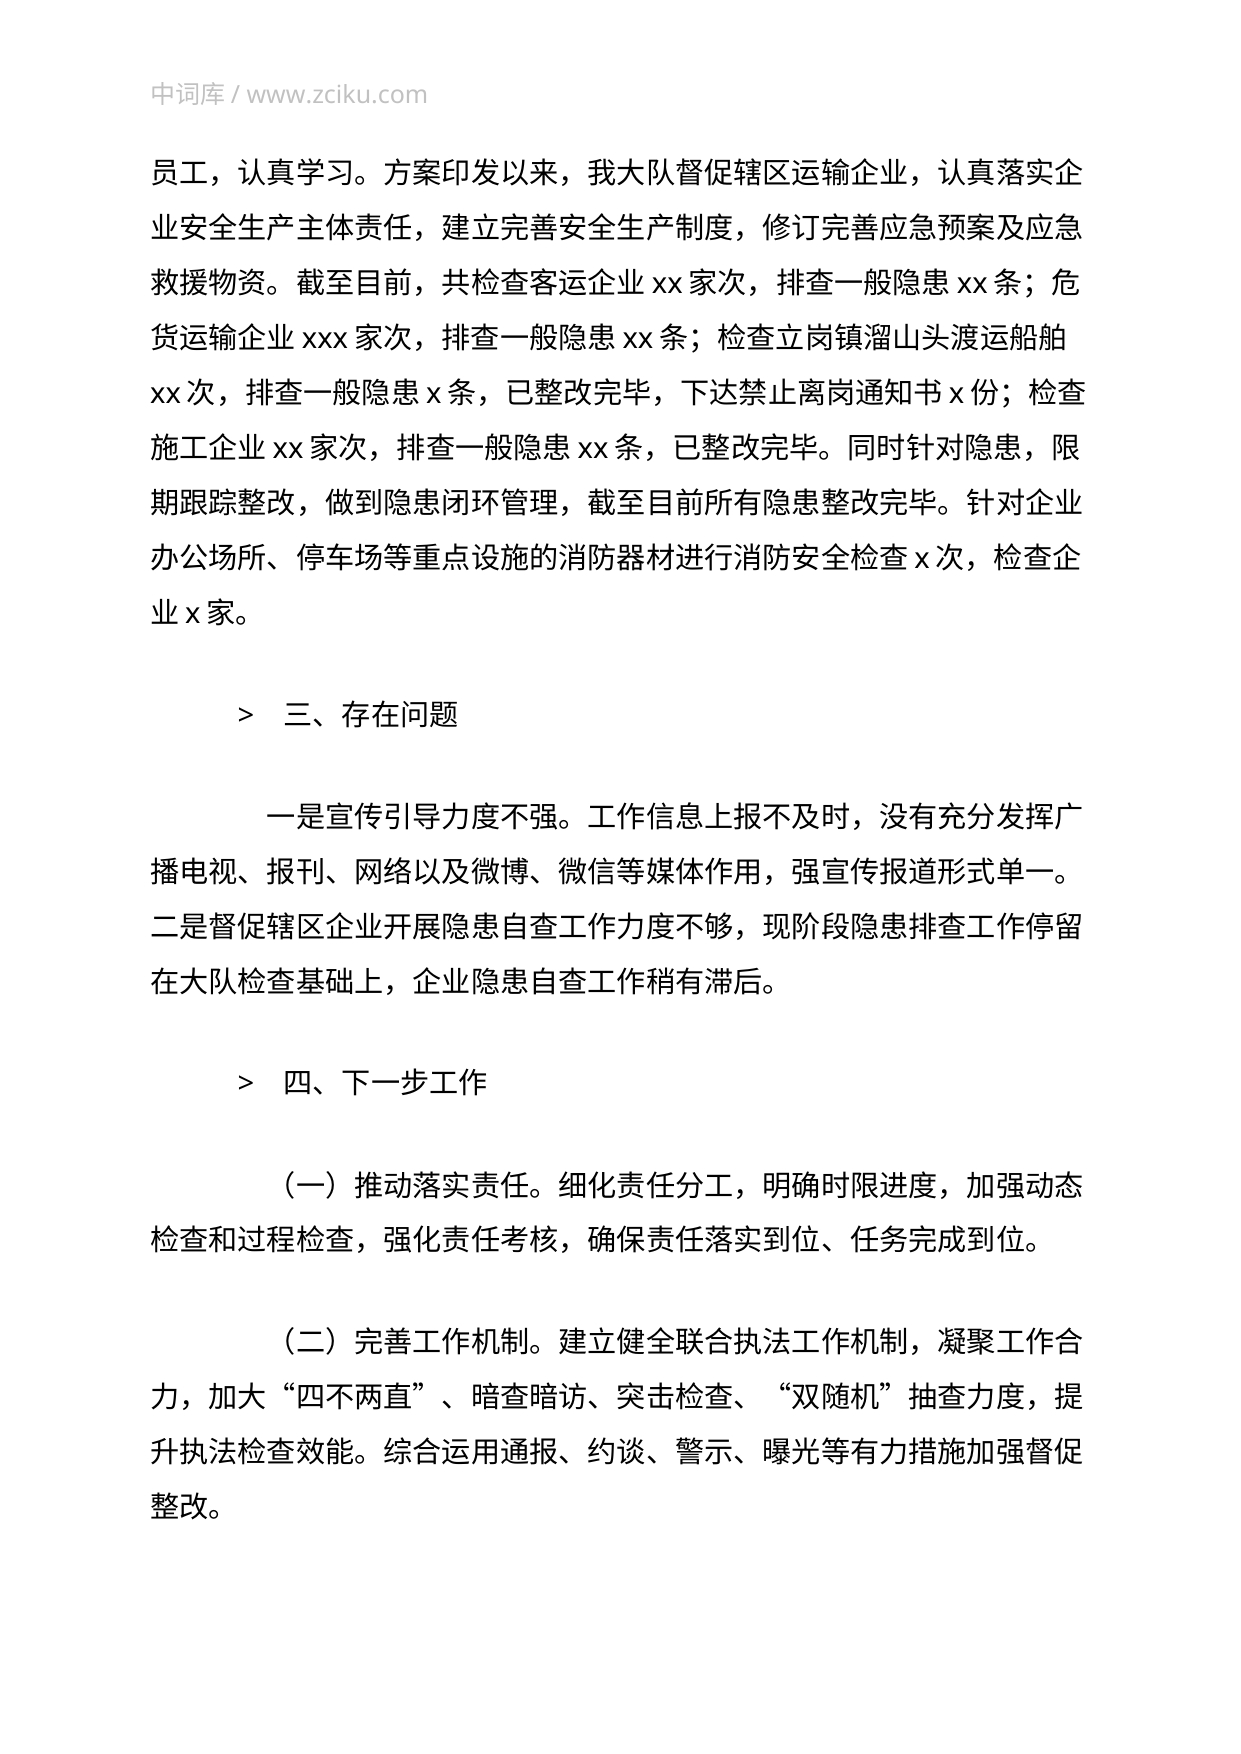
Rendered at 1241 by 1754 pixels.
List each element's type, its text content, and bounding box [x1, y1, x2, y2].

text > 四、下一步工作 [150, 1060, 1090, 1102]
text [150, 150, 1090, 632]
text （一）推动落实责任。细化责任分工，明确时限进度，加强动态检查和过程检查，强化责任考核，确保责任落实到位、任务完成到位。 [150, 1162, 1090, 1259]
text 一是宣传引导力度不强。工作信息上报不及时，没有充分发挥广播电视、报刊、网络以及微博、微信等媒体作用，强宣传报道形式单一。二是督促辖区企业开展隐患自查工作力度不够，现阶段隐患排查工作停留在大队检查基础上，企业隐患自查工作稍有滞后。 [150, 794, 1090, 1001]
text > 三、存在问题 [150, 692, 1090, 734]
text （二）完善工作机制。建立健全联合执法工作机制，凝聚工作合力，加大“四不两直”、暗查暗访、突击检查、“双随机”抽查力度，提升执法检查效能。综合运用通报、约谈、警示、曝光等有力措施加强督促整改。 [150, 1319, 1090, 1526]
